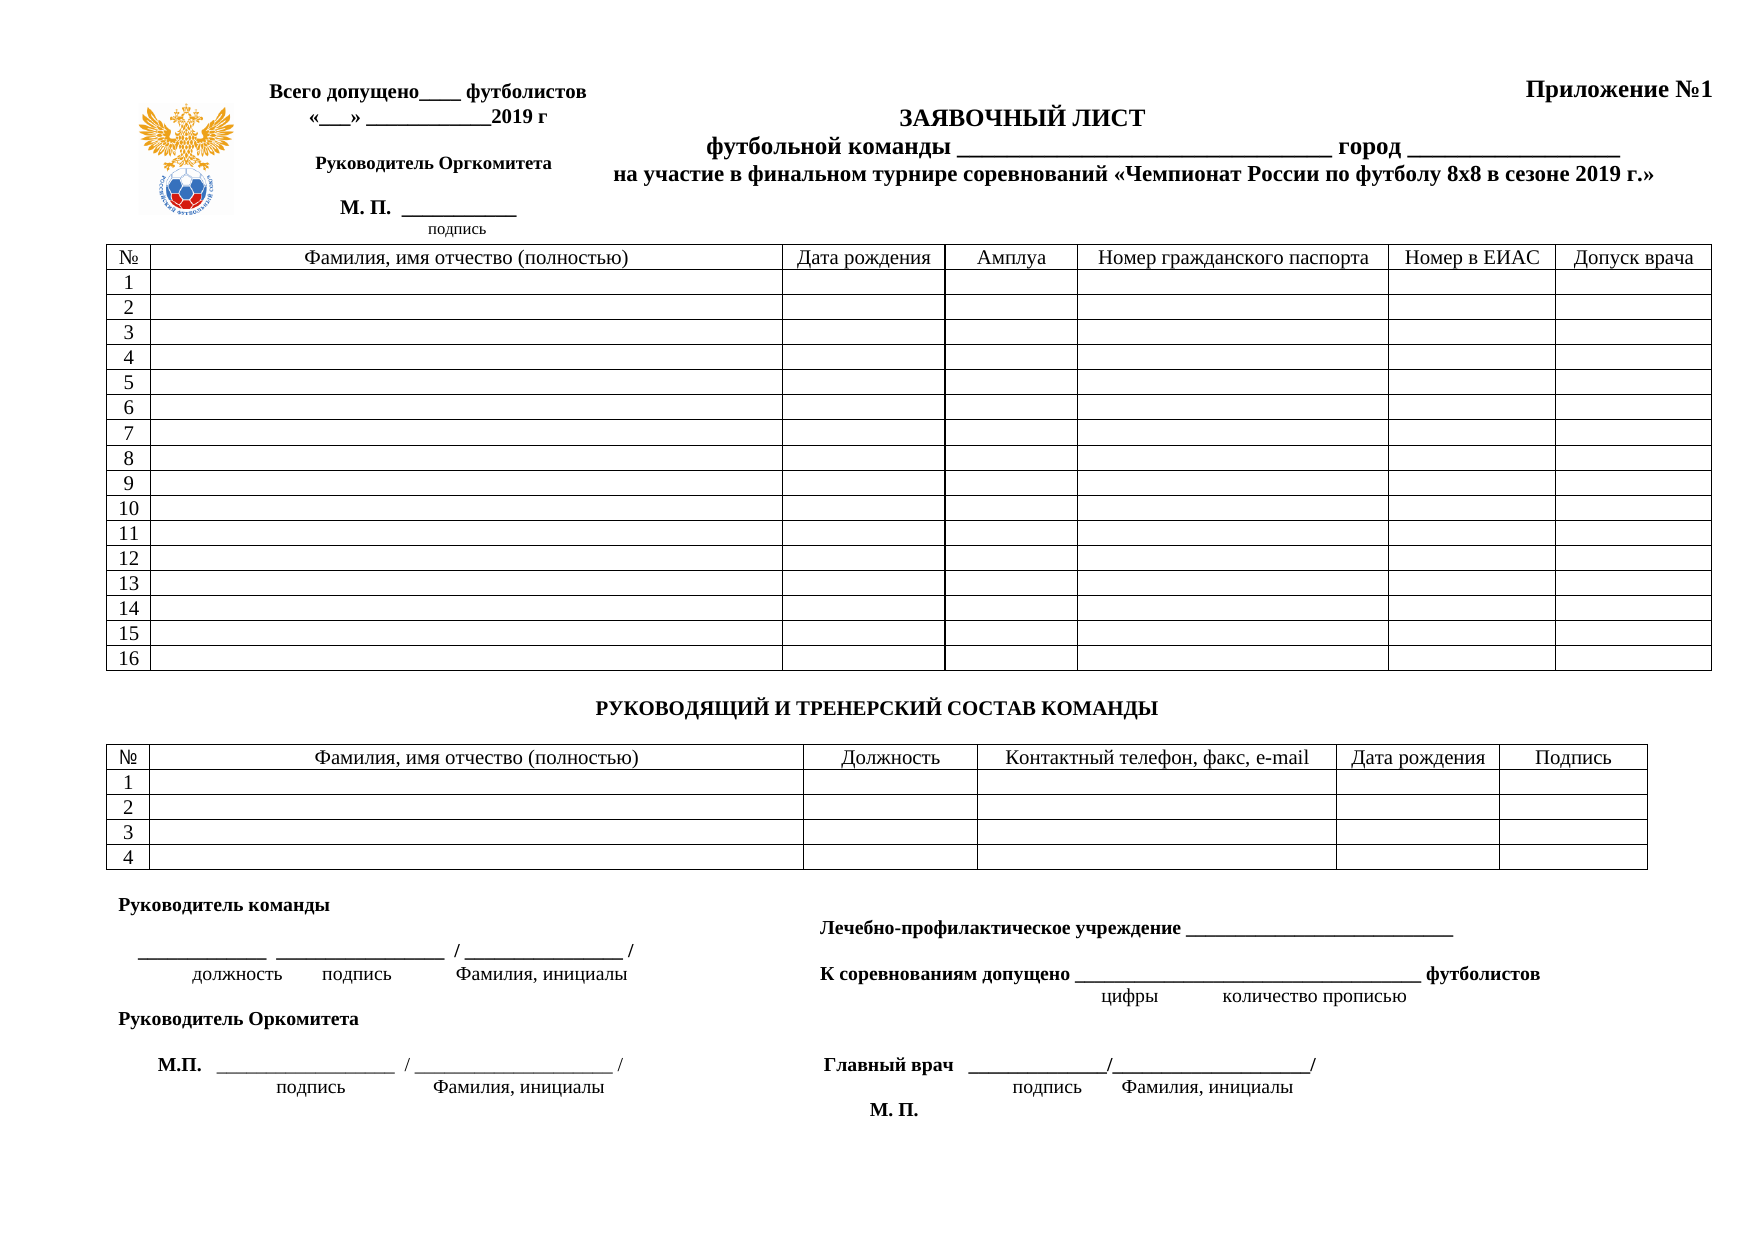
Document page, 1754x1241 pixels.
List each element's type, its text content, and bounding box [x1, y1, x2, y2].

table_cell [1337, 845, 1499, 869]
table_cell [1078, 295, 1388, 319]
table_cell [151, 420, 782, 444]
text РУКОВОДЯЩИЙ И ТРЕНЕРСКИЙ СОСТАВ КОМАНДЫ [118, 696, 1636, 719]
table_cell [1556, 596, 1711, 620]
table_cell [946, 546, 1077, 570]
table_cell [1337, 820, 1499, 844]
table_cell [151, 446, 782, 469]
table_cell [946, 571, 1077, 595]
table_cell [783, 621, 944, 645]
table_cell [1078, 496, 1388, 520]
table_cell [1078, 646, 1388, 670]
table_cell [150, 845, 803, 869]
table_header Должность [804, 745, 977, 769]
table_cell [783, 596, 944, 620]
table_cell [1389, 646, 1555, 670]
table_cell [946, 621, 1077, 645]
table_cell [151, 496, 782, 520]
table_cell [1078, 521, 1388, 545]
table_cell [1389, 446, 1555, 469]
table_cell [1078, 596, 1388, 620]
table_cell [1389, 471, 1555, 495]
table_cell [151, 546, 782, 570]
table_cell [1337, 795, 1499, 819]
table_cell [783, 320, 944, 344]
table_header Дата рождения [1337, 745, 1499, 769]
table_cell 16 [107, 646, 150, 670]
table_cell Руководитель команды _____________ _________________ / ________________ / должность подпись Фамилия, инициалы Руководитель Оркомитета М.П. __________________ / ____________________ / подпись Фамилия, инициалы [107, 870, 804, 1121]
table_cell [1556, 295, 1711, 319]
table_header № [107, 745, 149, 769]
table_cell [1556, 521, 1711, 545]
table_cell 6 [107, 395, 150, 419]
table_cell [1389, 546, 1555, 570]
table_cell [978, 770, 1336, 794]
table_cell [978, 795, 1336, 819]
table_cell 5 [107, 370, 150, 394]
table_cell [151, 621, 782, 645]
table_cell [151, 370, 782, 394]
table_cell [804, 820, 977, 844]
picture [138, 103, 234, 215]
table_cell [1078, 471, 1388, 495]
table_cell [151, 521, 782, 545]
table_cell 9 [107, 471, 150, 495]
table_cell [151, 471, 782, 495]
table_cell [1556, 621, 1711, 645]
table_cell 4 [107, 345, 150, 369]
table_cell [946, 521, 1077, 545]
table_cell [1389, 521, 1555, 545]
table_cell [151, 646, 782, 670]
table_cell [804, 845, 977, 869]
table_cell [151, 345, 782, 369]
table_cell [783, 446, 944, 469]
table_cell [151, 571, 782, 595]
table_cell [783, 496, 944, 520]
table_cell [1556, 496, 1711, 520]
table_cell [1078, 370, 1388, 394]
table_cell [783, 270, 944, 294]
table_header Фамилия, имя отчество (полностью) [151, 245, 782, 269]
table_cell [151, 320, 782, 344]
table_cell [1556, 546, 1711, 570]
table_cell [946, 345, 1077, 369]
table_cell 2 [107, 795, 149, 819]
table_cell [946, 320, 1077, 344]
table_header Фамилия, имя отчество (полностью) [150, 745, 803, 769]
table_cell [783, 471, 944, 495]
table_cell 11 [107, 521, 150, 545]
table_header Приложение №1 ЗАЯВОЧНЫЙ ЛИСТ футбольной команды ______________________________ город _________________ на участие в финальном турнире соревнований «Чемпионат России по футболу 8х8 в сезоне 2019 г.» [602, 74, 1724, 244]
table_header Дата рождения [783, 245, 944, 269]
table_header № [107, 245, 150, 269]
table_cell [946, 446, 1077, 469]
table_cell [783, 295, 944, 319]
table_cell [946, 370, 1077, 394]
table_cell [1078, 621, 1388, 645]
table_cell [946, 420, 1077, 444]
table_header Контактный телефон, факс, e-mail [978, 745, 1336, 769]
table_header Подпись [1500, 745, 1647, 769]
table_cell [946, 295, 1077, 319]
table_cell [1500, 770, 1647, 794]
table_cell [946, 471, 1077, 495]
table_cell [946, 395, 1077, 419]
table_cell [1389, 270, 1555, 294]
table_cell [151, 270, 782, 294]
table_cell Лечебно-профилактическое учреждение ___________________________ К соревнованиям допущено ___________________________________ футболистов цифры количество прописью Главный врач ______________/____________________/ подпись Фамилия, инициалы М. П. [804, 870, 1647, 1121]
table_cell [1556, 446, 1711, 469]
table_header Номер гражданского паспорта [1078, 245, 1388, 269]
table_cell [1389, 370, 1555, 394]
table_cell [946, 270, 1077, 294]
table_cell [1078, 270, 1388, 294]
table_cell 7 [107, 420, 150, 444]
table_cell [1389, 320, 1555, 344]
table_cell [1389, 295, 1555, 319]
table_cell [151, 395, 782, 419]
table_cell [1389, 571, 1555, 595]
table_cell [150, 770, 803, 794]
table_cell [783, 420, 944, 444]
table_cell [1389, 395, 1555, 419]
table_cell [804, 795, 977, 819]
table_cell [783, 571, 944, 595]
table_cell [1389, 345, 1555, 369]
table_header Амплуа [946, 245, 1077, 269]
table_header Допуск врача [1556, 245, 1711, 269]
table_cell [1078, 395, 1388, 419]
table_cell 3 [107, 820, 149, 844]
table_cell [1078, 446, 1388, 469]
table_cell [1389, 496, 1555, 520]
table_cell [1556, 370, 1711, 394]
table_cell 10 [107, 496, 150, 520]
table_cell 12 [107, 546, 150, 570]
table_cell [1556, 471, 1711, 495]
table_cell [978, 820, 1336, 844]
table_cell [1556, 320, 1711, 344]
table_cell [151, 596, 782, 620]
table_cell 3 [107, 320, 150, 344]
table_cell [804, 770, 977, 794]
table_header Всего допущено____ футболистов «___» ____________2019 г Руководитель Оргкомитета М. П. ___________ подпись [254, 74, 602, 244]
table_cell [783, 370, 944, 394]
table_cell [1078, 420, 1388, 444]
table_header Номер в ЕИАС [1389, 245, 1555, 269]
table_cell [1556, 646, 1711, 670]
table_cell [1389, 621, 1555, 645]
table_cell 15 [107, 621, 150, 645]
table_cell [150, 820, 803, 844]
table_cell 1 [107, 770, 149, 794]
table_cell [1556, 270, 1711, 294]
table_cell [1389, 420, 1555, 444]
table_cell [783, 345, 944, 369]
table_cell [1389, 596, 1555, 620]
table_cell [783, 395, 944, 419]
table_cell [1556, 395, 1711, 419]
table_cell [946, 596, 1077, 620]
table_cell [1078, 345, 1388, 369]
table_cell [783, 546, 944, 570]
table_cell [1500, 820, 1647, 844]
table_cell [1556, 345, 1711, 369]
table_cell [946, 646, 1077, 670]
table_cell [1500, 795, 1647, 819]
table_header [118, 74, 254, 244]
table_cell 8 [107, 446, 150, 469]
table_cell [1556, 571, 1711, 595]
table_cell [946, 496, 1077, 520]
table_cell [783, 646, 944, 670]
table_cell [978, 845, 1336, 869]
table_cell [1078, 546, 1388, 570]
table_cell 13 [107, 571, 150, 595]
table_cell [1556, 420, 1711, 444]
table_cell 2 [107, 295, 150, 319]
table_cell [1500, 845, 1647, 869]
table_cell 14 [107, 596, 150, 620]
table_cell 4 [107, 845, 149, 869]
table_cell [151, 295, 782, 319]
table_cell [783, 521, 944, 545]
table_cell 1 [107, 270, 150, 294]
table_cell [1078, 320, 1388, 344]
table_cell [1337, 770, 1499, 794]
table_cell [150, 795, 803, 819]
table_cell [1078, 571, 1388, 595]
